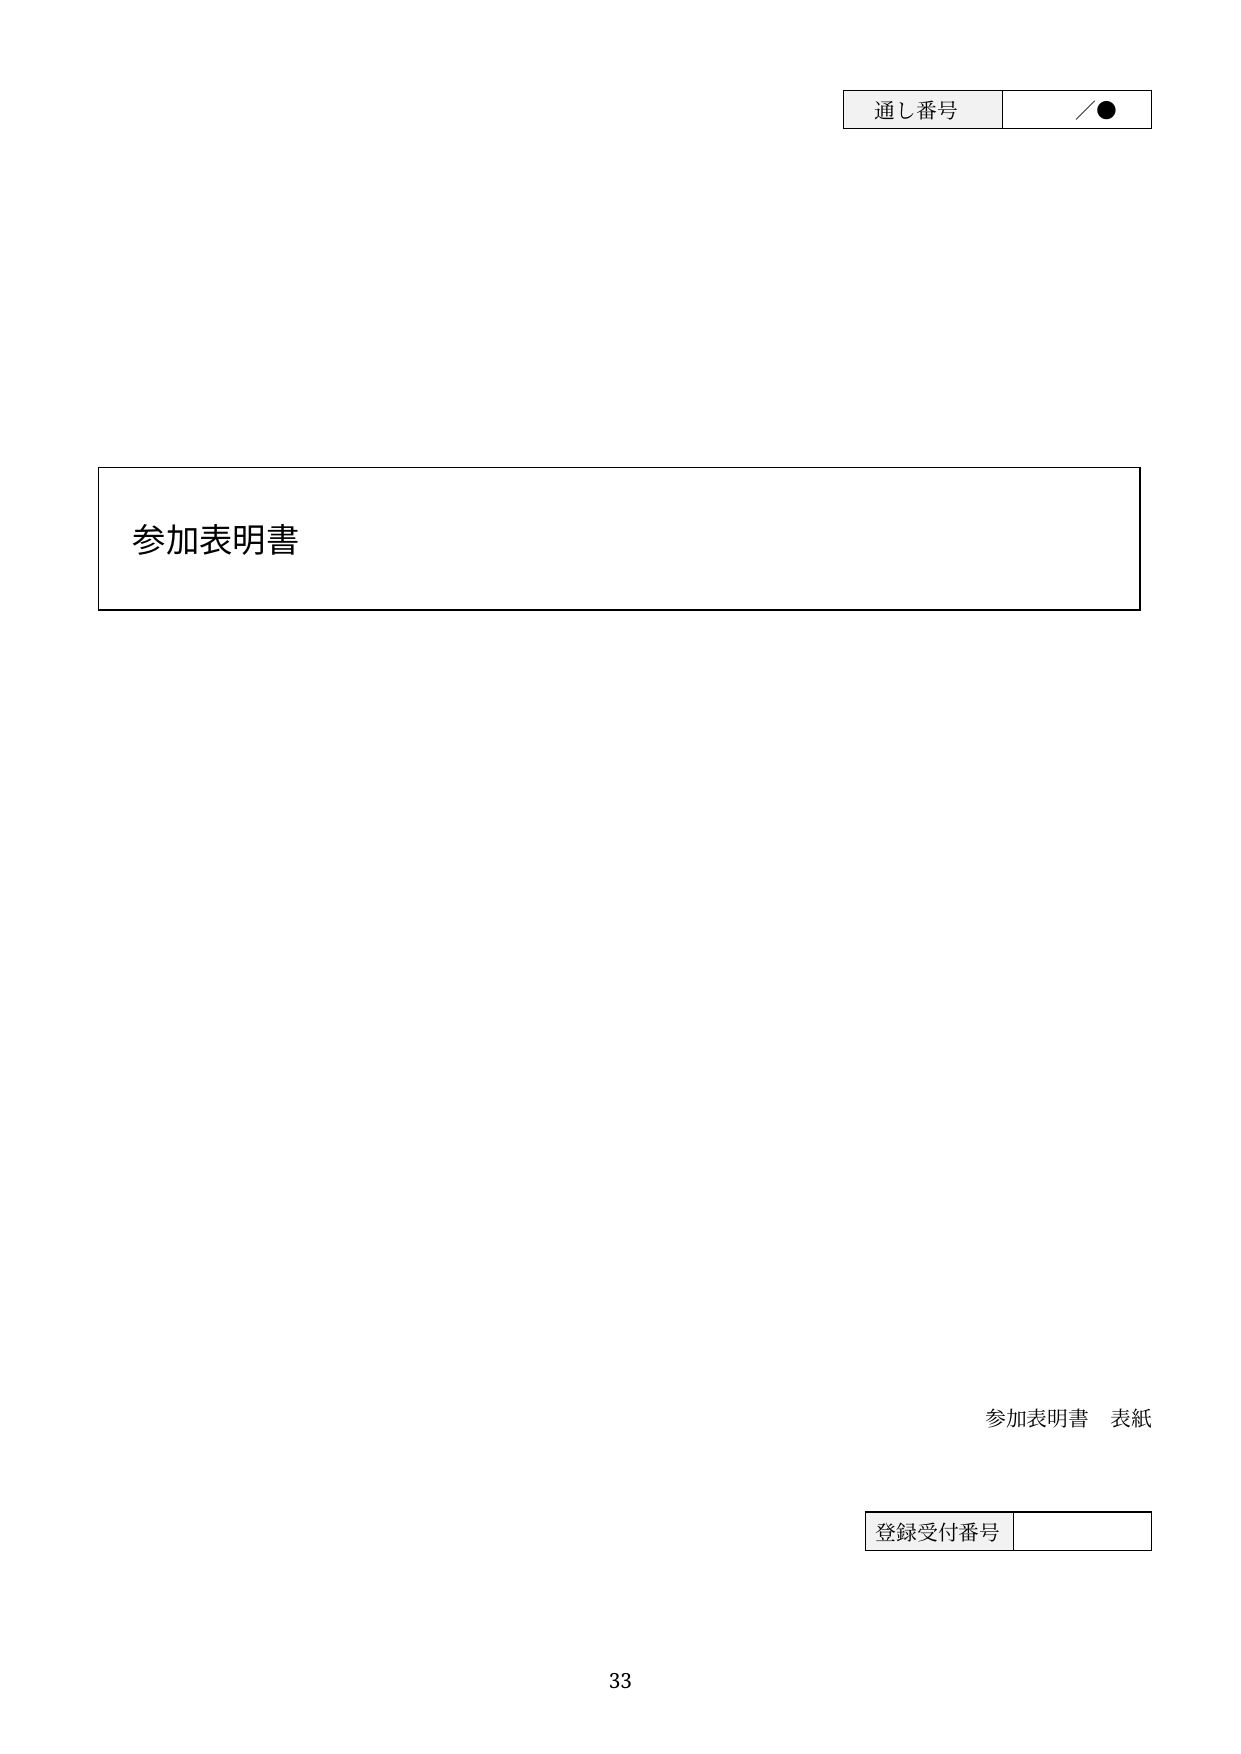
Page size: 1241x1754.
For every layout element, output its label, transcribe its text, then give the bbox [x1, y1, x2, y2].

table_header 通し番号 [844, 91, 1002, 128]
table_header 登録受付番号 [866, 1513, 1013, 1550]
table_header [1014, 1513, 1151, 1550]
text 参加表明書 [99, 468, 1139, 609]
table_header ／● [1003, 91, 1151, 128]
text 参加表明書 表紙 [130, 1399, 1152, 1436]
